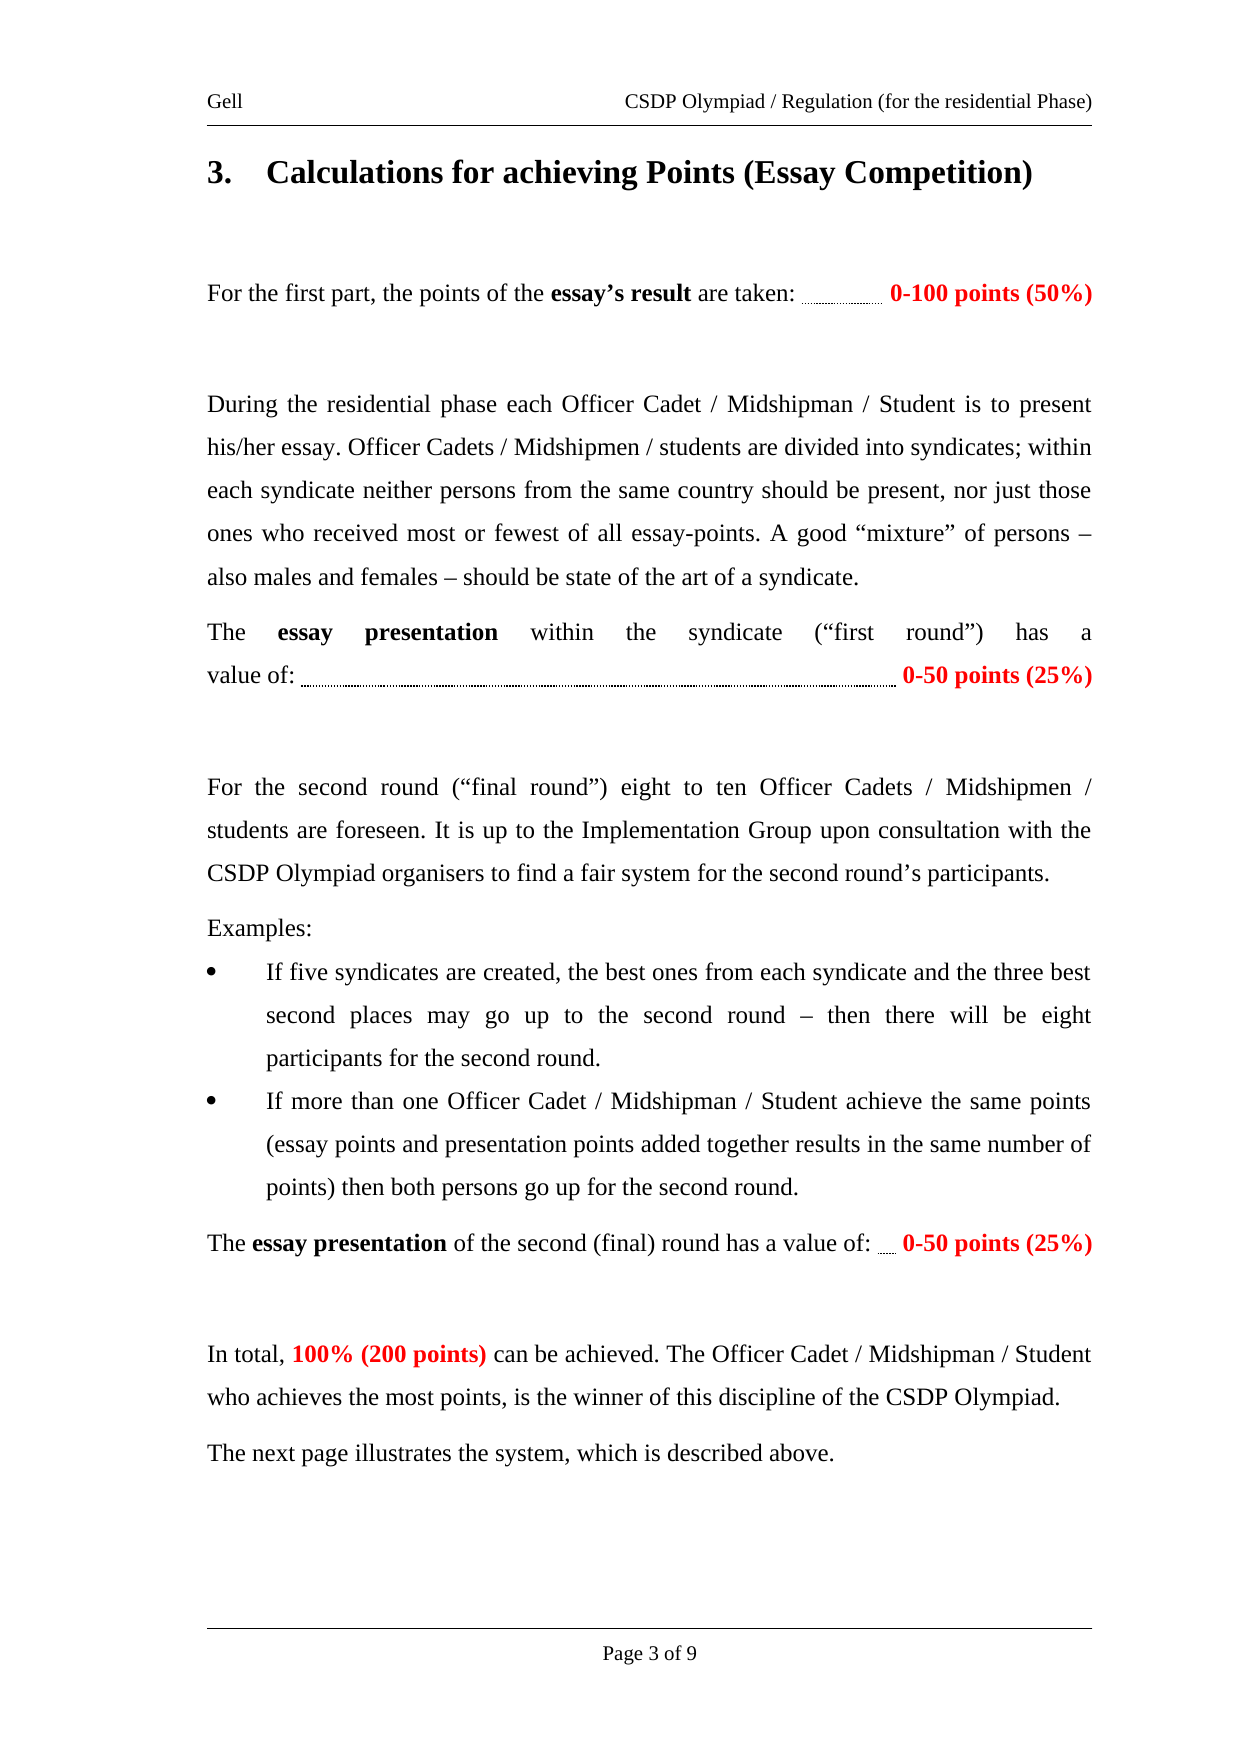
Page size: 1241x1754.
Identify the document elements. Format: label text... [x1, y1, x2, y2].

text 3. Calculations for achieving Points (Essay Competition) [207, 152, 1092, 191]
text During the residential phase each Officer Cadet / Midshipman / Student is to present his/her essay. Officer Cadets / Midshipmen / students are divided into syndicates; within each syndicate neither persons from the same country should be present, nor just those ones who received most or fewest of all essay-points. A good “mixture” of persons – also males and females – should be state of the art of a syndicate. [207, 389, 1092, 590]
text The essay presentation within the syndicate (“first round”) has a value of: 0-50 points (25%) [207, 617, 1092, 689]
text For the second round (“final round”) eight to ten Officer Cadets / Midshipmen / students are foreseen. It is up to the Implementation Group upon consultation with the CSDP Olympiad organisers to find a fair system for the second round’s participants. [207, 772, 1092, 887]
text Examples: [207, 913, 1092, 942]
text The essay presentation of the second (final) round has a value of: 0-50 points (25%) [207, 1228, 1092, 1257]
text For the first part, the points of the essay’s result are taken: 0-100 points (50%) [207, 278, 1092, 307]
list If five syndicates are created, the best ones from each syndicate and the three best second places may go up to the second round – then there will be eight participants for the second round. [207, 957, 1092, 1072]
text In total, 100% (200 points) can be achieved. The Officer Cadet / Midshipman / Student who achieves the most points, is the winner of this discipline of the CSDP Olympiad. [207, 1339, 1092, 1411]
text The next page illustrates the system, which is described above. [207, 1438, 1092, 1467]
list If more than one Officer Cadet / Midshipman / Student achieve the same points (essay points and presentation points added together results in the same number of points) then both persons go up for the second round. [207, 1086, 1092, 1201]
